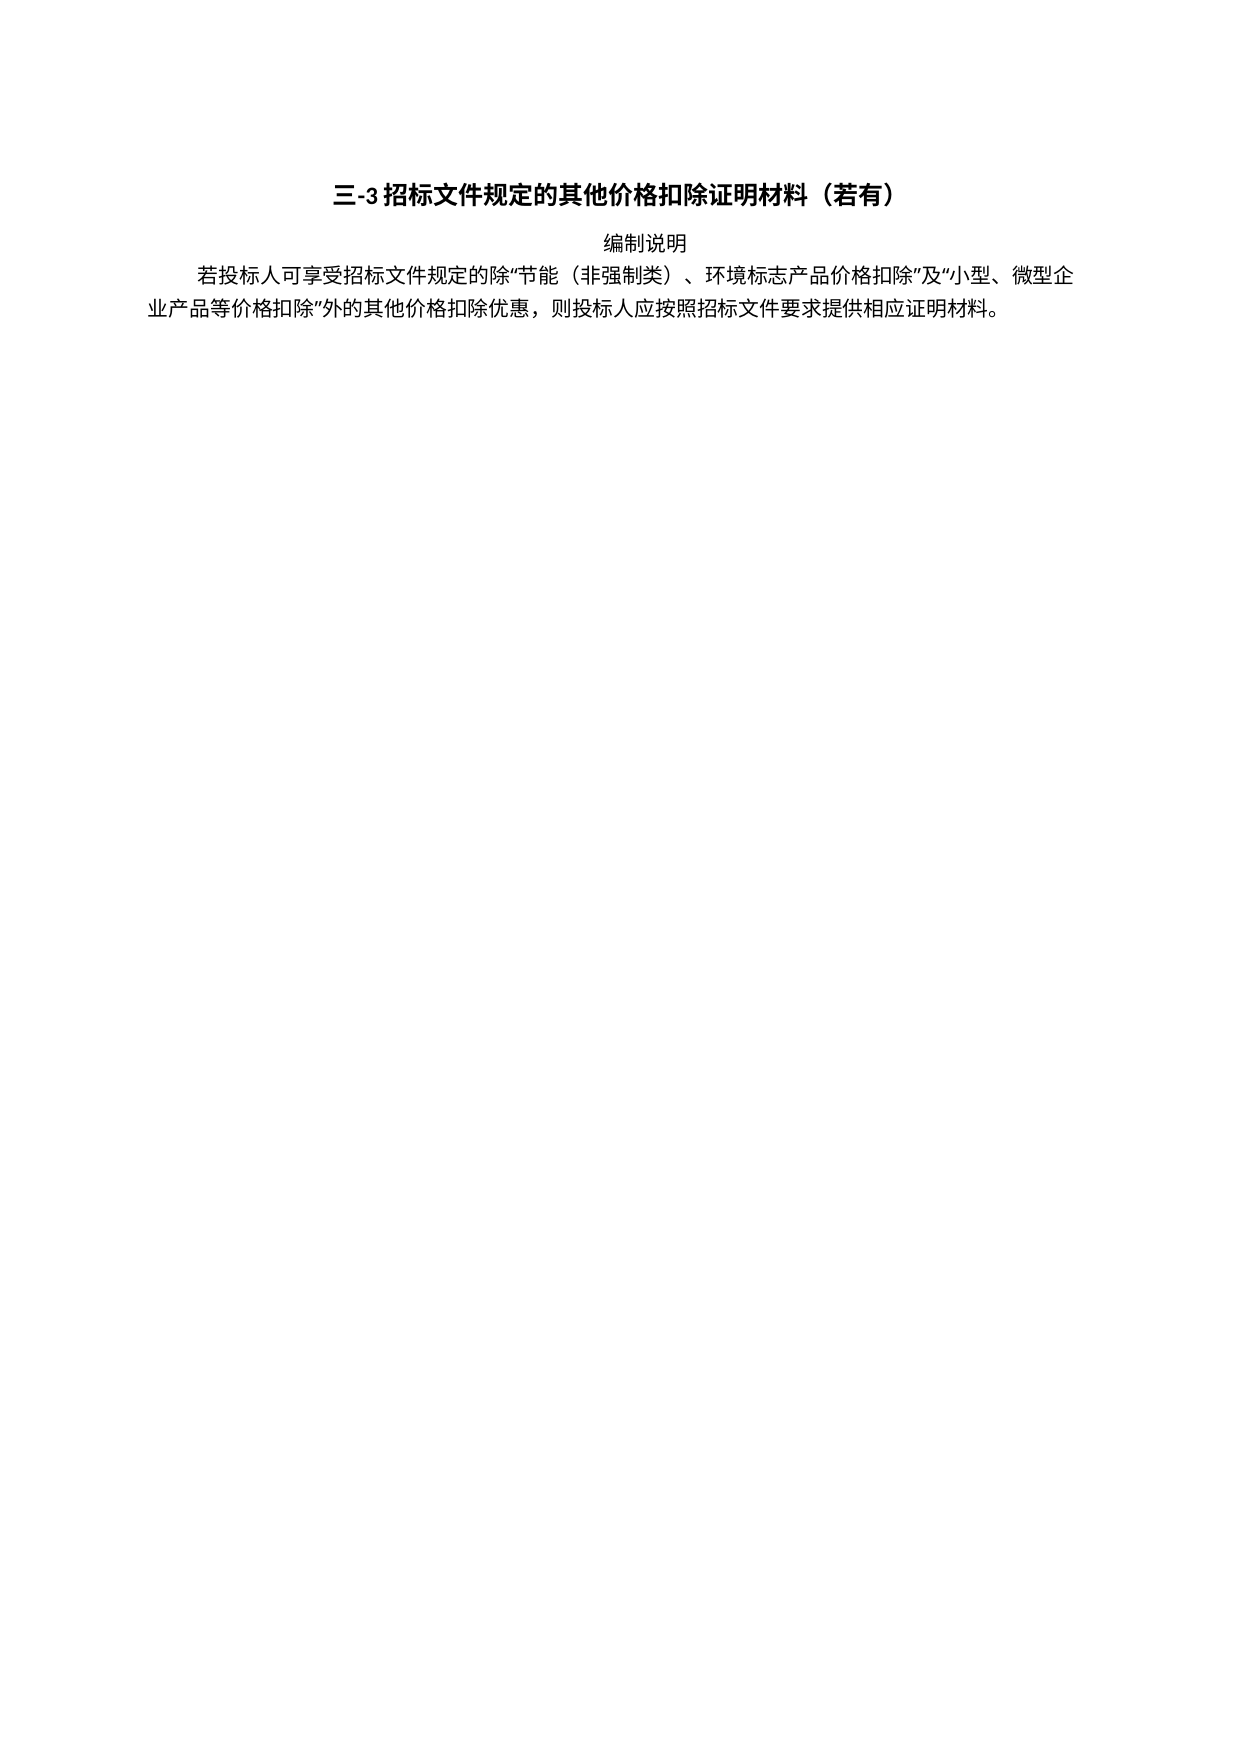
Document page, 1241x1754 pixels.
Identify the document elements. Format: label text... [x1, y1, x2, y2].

text 三-3招标文件规定的其他价格扣除证明材料（若有） [148, 162, 1093, 227]
text 编制说明 [148, 227, 1093, 259]
text 若投标人可享受招标文件规定的除“节能（非强制类）、环境标志产品价格扣除”及“小型、微型企业产品等价格扣除”外的其他价格扣除优惠，则投标人应按照招标文件要求提供相应证明材料。 [148, 259, 1093, 324]
